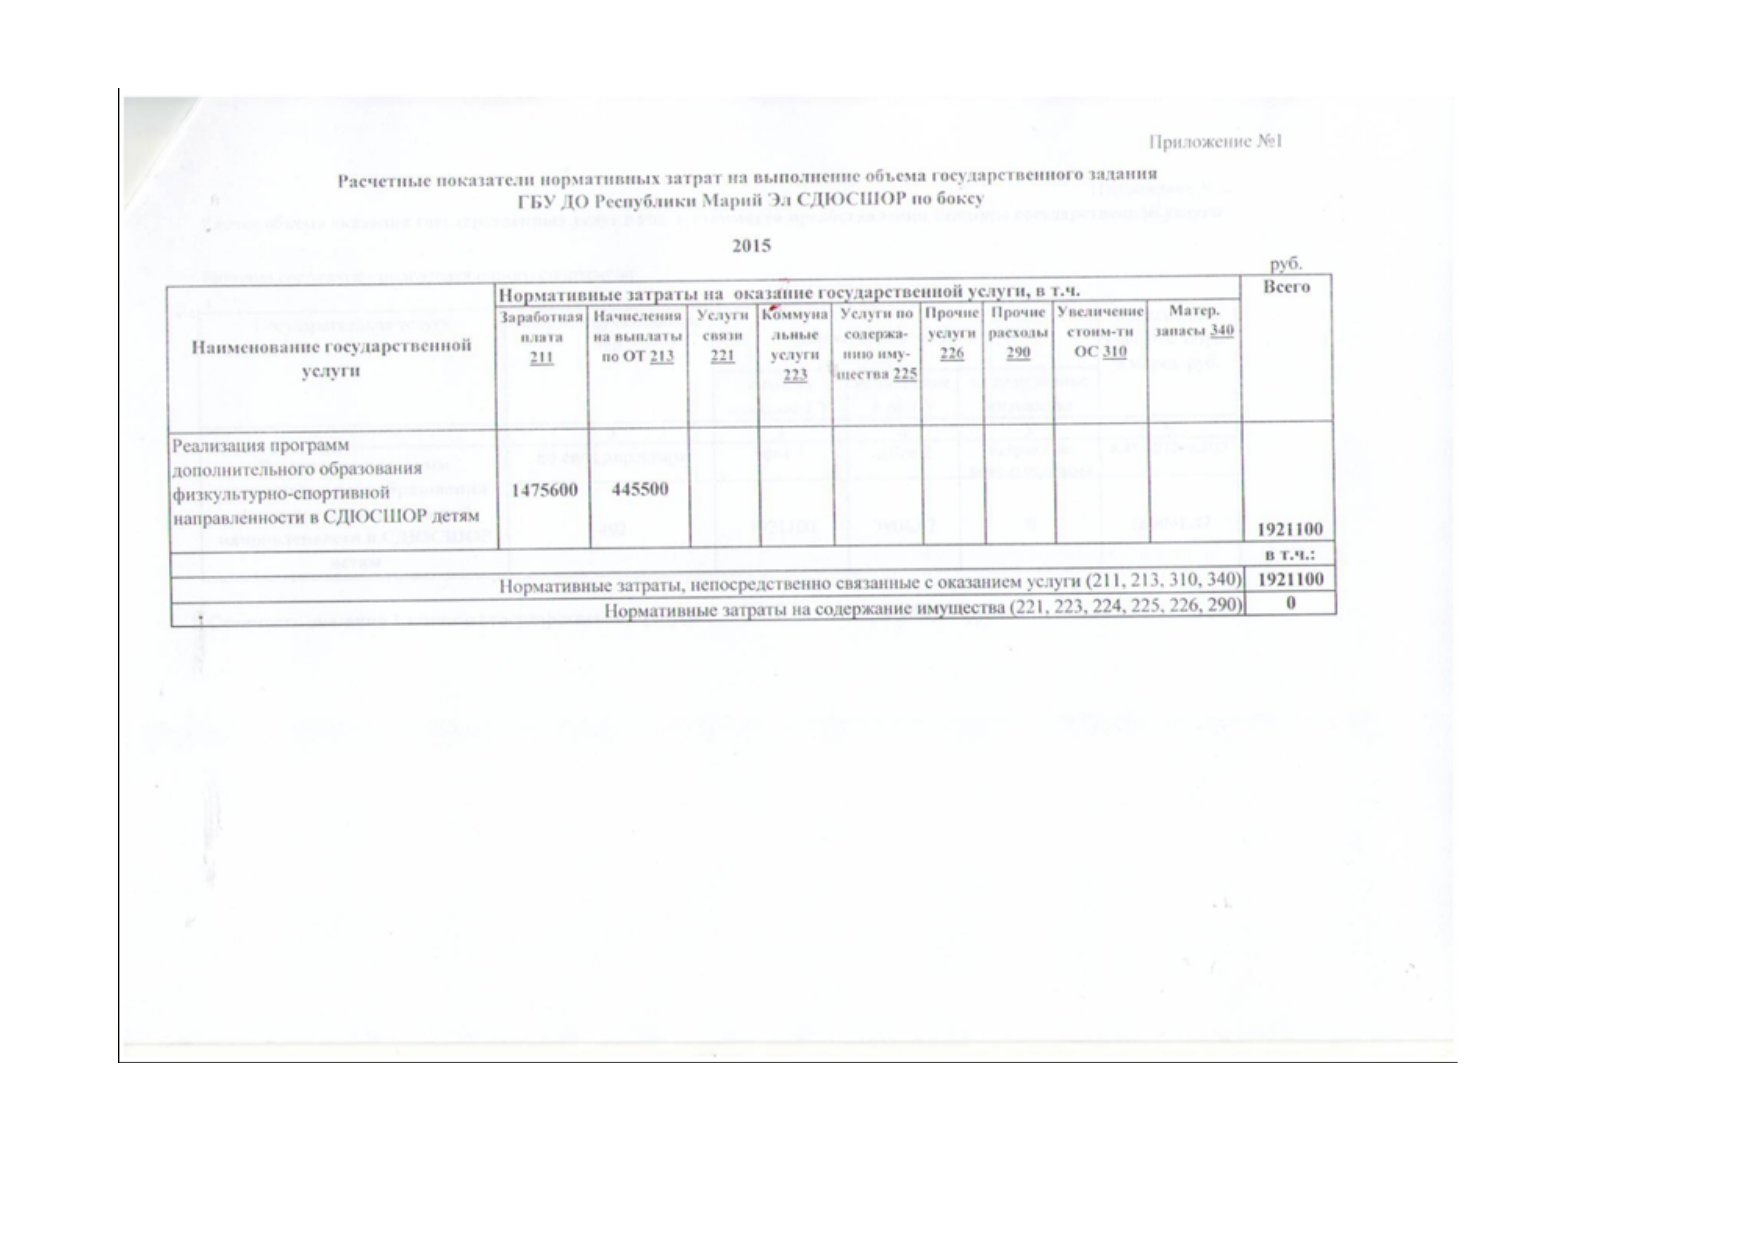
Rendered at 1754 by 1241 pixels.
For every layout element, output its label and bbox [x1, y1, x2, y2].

picture [118, 88, 1458, 1063]
